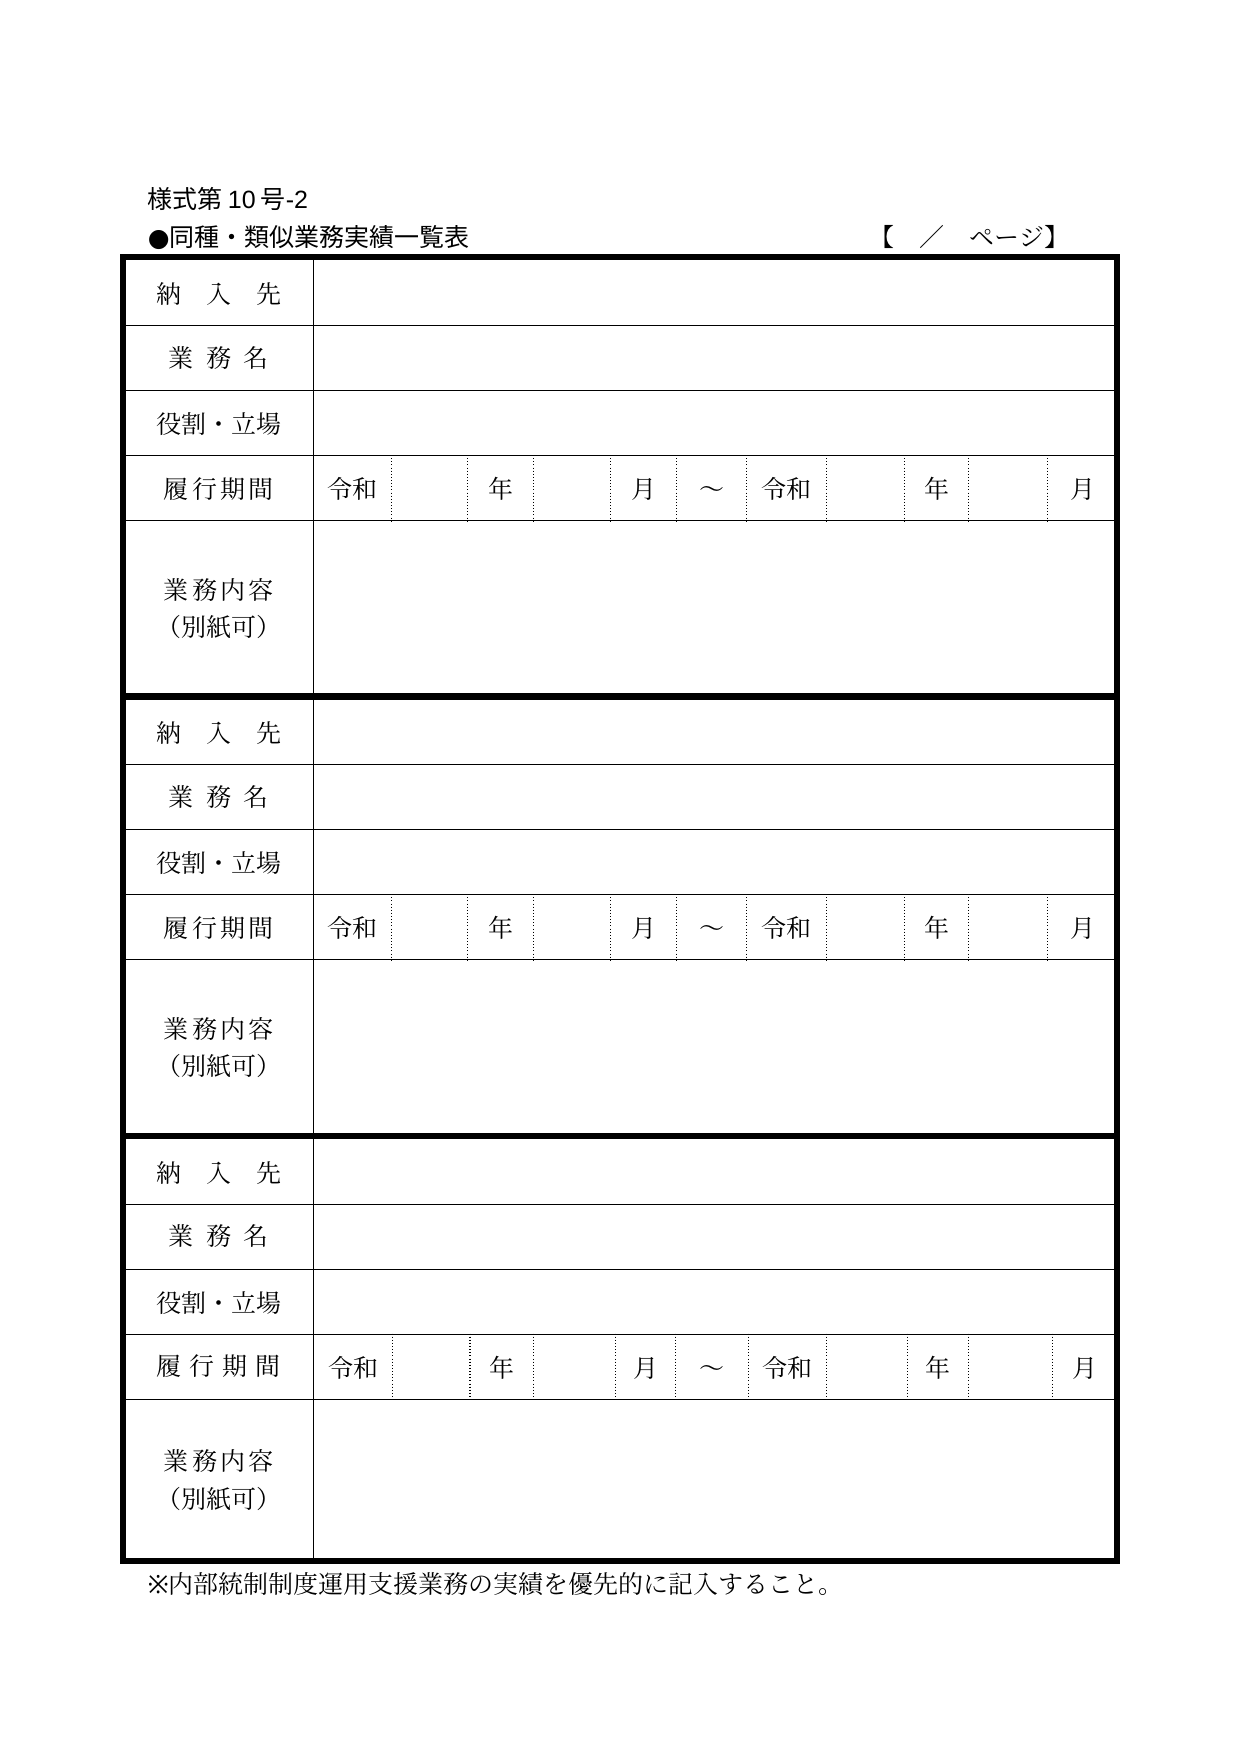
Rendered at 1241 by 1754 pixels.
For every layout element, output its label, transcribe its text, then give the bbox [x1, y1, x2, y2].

table_cell [969, 895, 1047, 959]
table_cell 業務内容 （別紙可） [126, 960, 313, 1133]
table_cell 履行期間 [126, 1335, 313, 1398]
table_cell 業務内容 （別紙可） [126, 521, 313, 693]
table_cell 令和 [314, 895, 391, 959]
table_cell ～ [676, 456, 747, 520]
table_cell 納 入 先 [126, 700, 313, 764]
table_cell [533, 895, 611, 959]
table_cell 役割・立場 [126, 830, 313, 894]
table_cell 令和 [314, 1335, 392, 1398]
table_cell [314, 960, 1114, 1133]
table_cell [533, 456, 611, 520]
table_cell 令和 [747, 456, 826, 520]
table_cell 月 [611, 456, 676, 520]
text ●同種・類似業務実績一覧表 【 ／ ページ】 [148, 217, 1092, 254]
table_cell [391, 456, 468, 520]
table_cell [314, 830, 1114, 894]
table_cell [826, 1335, 907, 1398]
table_cell 月 [615, 1335, 675, 1398]
text ※内部統制制度運用支援業務の実績を優先的に記入すること。 [148, 1564, 1092, 1602]
table_cell [314, 521, 1114, 693]
table_cell 納 入 先 [126, 1139, 313, 1203]
table_cell 役割・立場 [126, 391, 313, 455]
table_cell [314, 1205, 1114, 1268]
subtitle 様式第10号-2 [148, 179, 1092, 217]
table_cell 年 [470, 1335, 533, 1398]
table_cell [826, 895, 904, 959]
table_header 納 入 先 [126, 260, 313, 325]
table_cell 年 [907, 1335, 969, 1398]
table_cell [969, 456, 1047, 520]
table_cell [314, 1400, 1114, 1558]
table_cell [533, 1335, 615, 1398]
table_cell 業務名 [126, 326, 313, 390]
table_cell [314, 326, 1114, 390]
table_cell 役割・立場 [126, 1270, 313, 1333]
table_cell 令和 [314, 456, 391, 520]
table_cell 月 [1048, 895, 1114, 959]
table_cell ～ [676, 895, 747, 959]
table_cell 履行期間 [126, 456, 313, 520]
table_cell [826, 456, 904, 520]
table_cell 業務内容 （別紙可） [126, 1400, 313, 1558]
table_cell [314, 391, 1114, 455]
table_cell [314, 1139, 1114, 1203]
table_cell [391, 895, 468, 959]
table_cell [314, 765, 1114, 829]
table_header [314, 260, 1114, 325]
table_cell [314, 700, 1114, 764]
table_cell 令和 [748, 1335, 826, 1398]
table_cell [392, 1335, 470, 1398]
table_cell [314, 1270, 1114, 1333]
table_cell 業務名 [126, 765, 313, 829]
table_cell 年 [468, 895, 533, 959]
table_cell 月 [1053, 1335, 1114, 1398]
table_cell 月 [1048, 456, 1114, 520]
table_cell 履行期間 [126, 895, 313, 959]
table_cell 年 [468, 456, 533, 520]
table_cell ～ [675, 1335, 748, 1398]
table_cell 月 [611, 895, 676, 959]
table_cell 令和 [747, 895, 826, 959]
table_cell [969, 1335, 1053, 1398]
table_cell 年 [904, 895, 969, 959]
table_cell 年 [904, 456, 969, 520]
table_cell 業務名 [126, 1205, 313, 1268]
